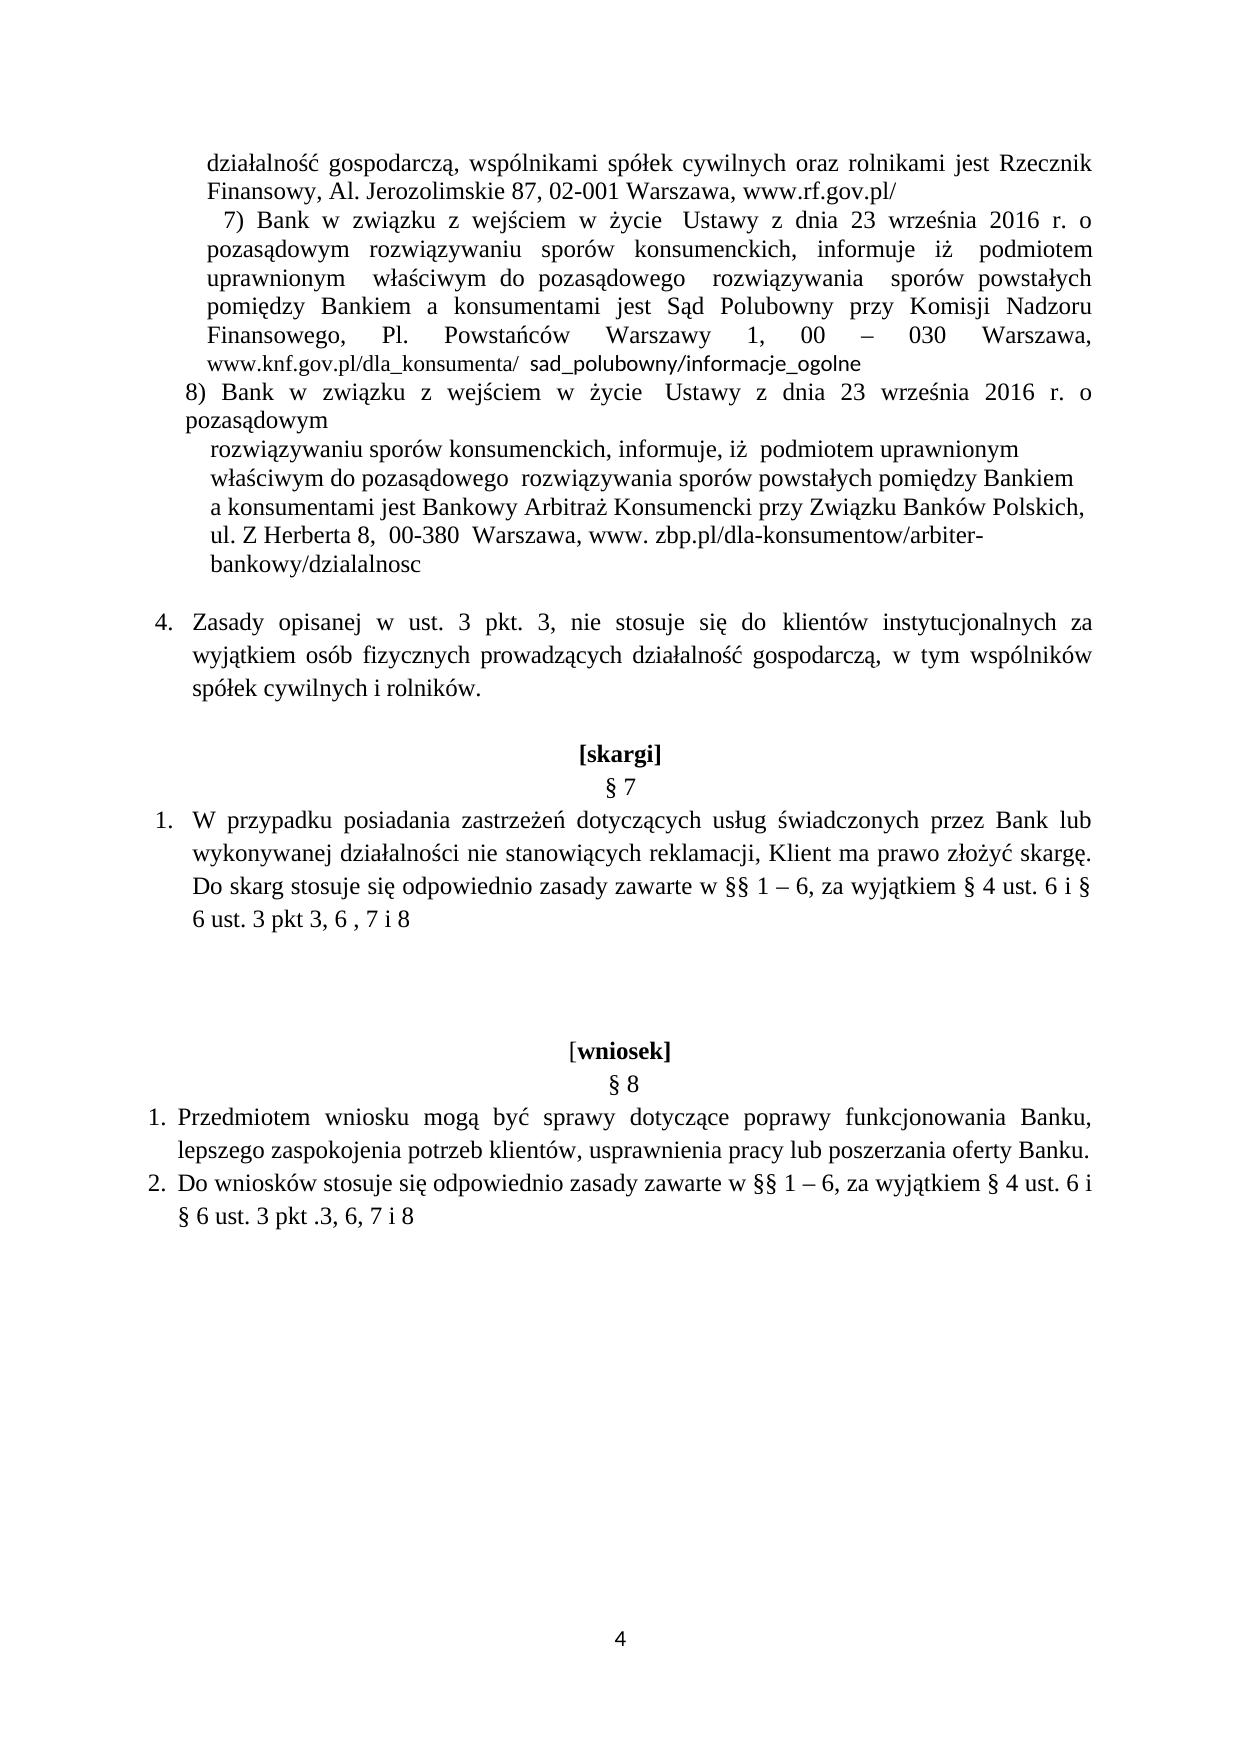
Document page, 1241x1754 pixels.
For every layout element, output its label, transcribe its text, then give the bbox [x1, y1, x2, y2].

list Do wniosków stosuje się odpowiednio zasady zawarte w §§ 1 – 6, za wyjątkiem § 4 ust. 6 i § 6 ust. 3 pkt .3, 6, 7 i 8 [148, 1168, 1093, 1230]
text rozwiązywaniu sporów konsumenckich, informuje, iż podmiotem uprawnionym [185, 434, 1093, 463]
list W przypadku posiadania zastrzeżeń dotyczących usług świadczonych przez Bank lub wykonywanej działalności nie stanowiących reklamacji, Klient ma prawo złożyć skargę. Do skarg stosuje się odpowiednio zasady zawarte w §§ 1 – 6, za wyjątkiem § 4 ust. 6 i § 6 ust. 3 pkt 3, 6 , 7 i 8 [154, 805, 1093, 933]
list Przedmiotem wniosku mogą być sprawy dotyczące poprawy funkcjonowania Banku, lepszego zaspokojenia potrzeb klientów, usprawnienia pracy lub poszerzania oferty Banku. [148, 1102, 1093, 1164]
text [skargi] [148, 739, 1093, 768]
text 8) Bank w związku z wejściem w życie Ustawy z dnia 23 września 2016 r. o pozasądowym [185, 377, 1093, 434]
text bankowy/dzialalnosc [185, 549, 1093, 578]
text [148, 148, 1093, 205]
text a konsumentami jest Bankowy Arbitraż Konsumencki przy Związku Banków Polskich, [185, 492, 1093, 521]
text 7) Bank w związku z wejściem w życie Ustawy z dnia 23 września 2016 r. o pozasądowym rozwiązywaniu sporów konsumenckich, informuje iż podmiotem uprawnionym właściwym do pozasądowego rozwiązywania sporów powstałych pomiędzy Bankiem a konsumentami jest Sąd Polubowny przy Komisji Nadzoru Finansowego, Pl. Powstańców Warszawy 1, 00 – 030 Warszawa, www.knf.gov.pl/dla_konsumenta/ sad_polubowny/informacje_ogolne [148, 205, 1093, 377]
text ul. Z Herberta 8, 00-380 Warszawa, www. zbp.pl/dla-konsumentow/arbiter- [185, 521, 1093, 549]
text [wniosek] [148, 1036, 1093, 1065]
list Zasady opisanej w ust. 3 pkt. 3, nie stosuje się do klientów instytucjonalnych za wyjątkiem osób fizycznych prowadzących działalność gospodarczą, w tym wspólników spółek cywilnych i rolników. [154, 607, 1093, 702]
text właściwym do pozasądowego rozwiązywania sporów powstałych pomiędzy Bankiem [185, 463, 1093, 492]
list § 8 [154, 1069, 1093, 1098]
text § 7 [148, 772, 1093, 801]
